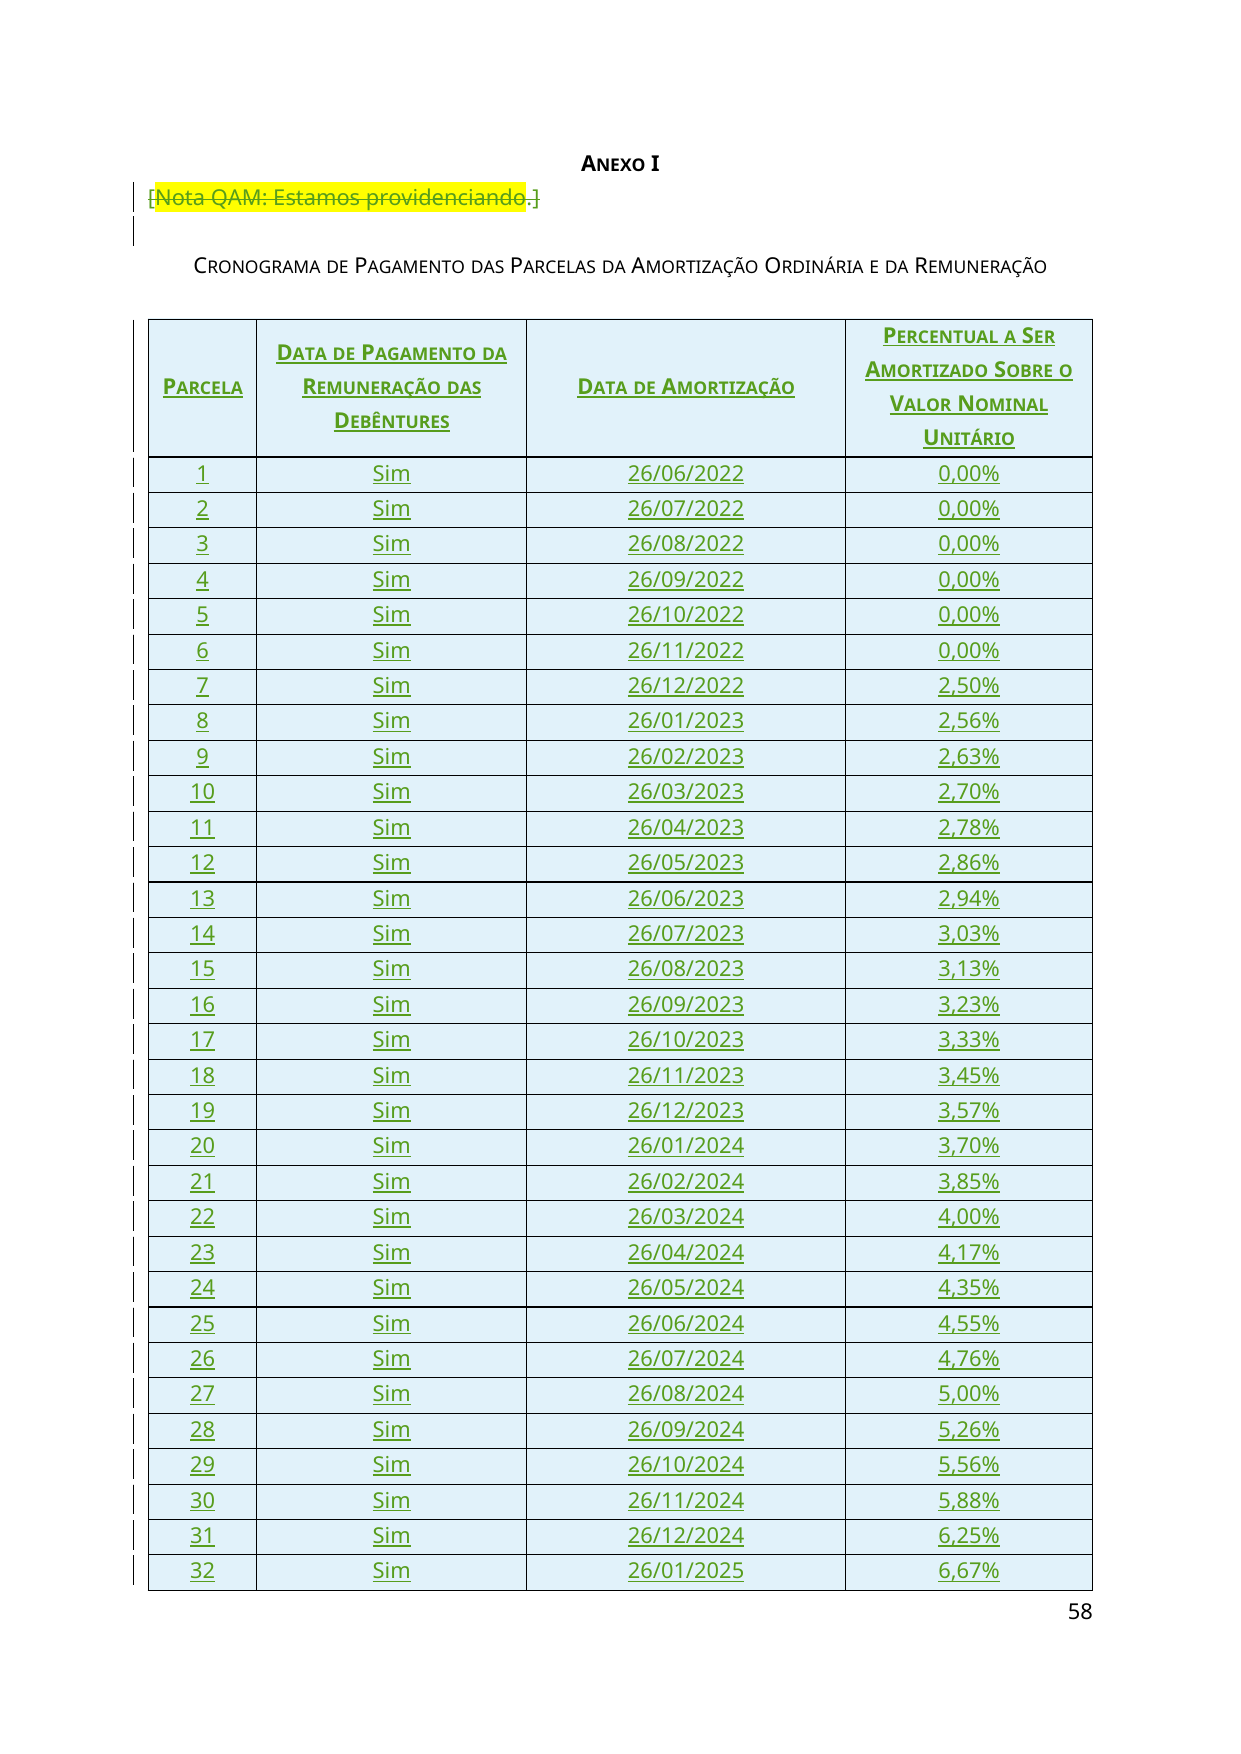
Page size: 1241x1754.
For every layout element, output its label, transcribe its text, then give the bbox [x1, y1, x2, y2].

text Anexo I [148, 148, 1092, 177]
text Cronograma de Pagamento das Parcelas da Amortização Ordinária e da Remuneração [148, 250, 1092, 280]
